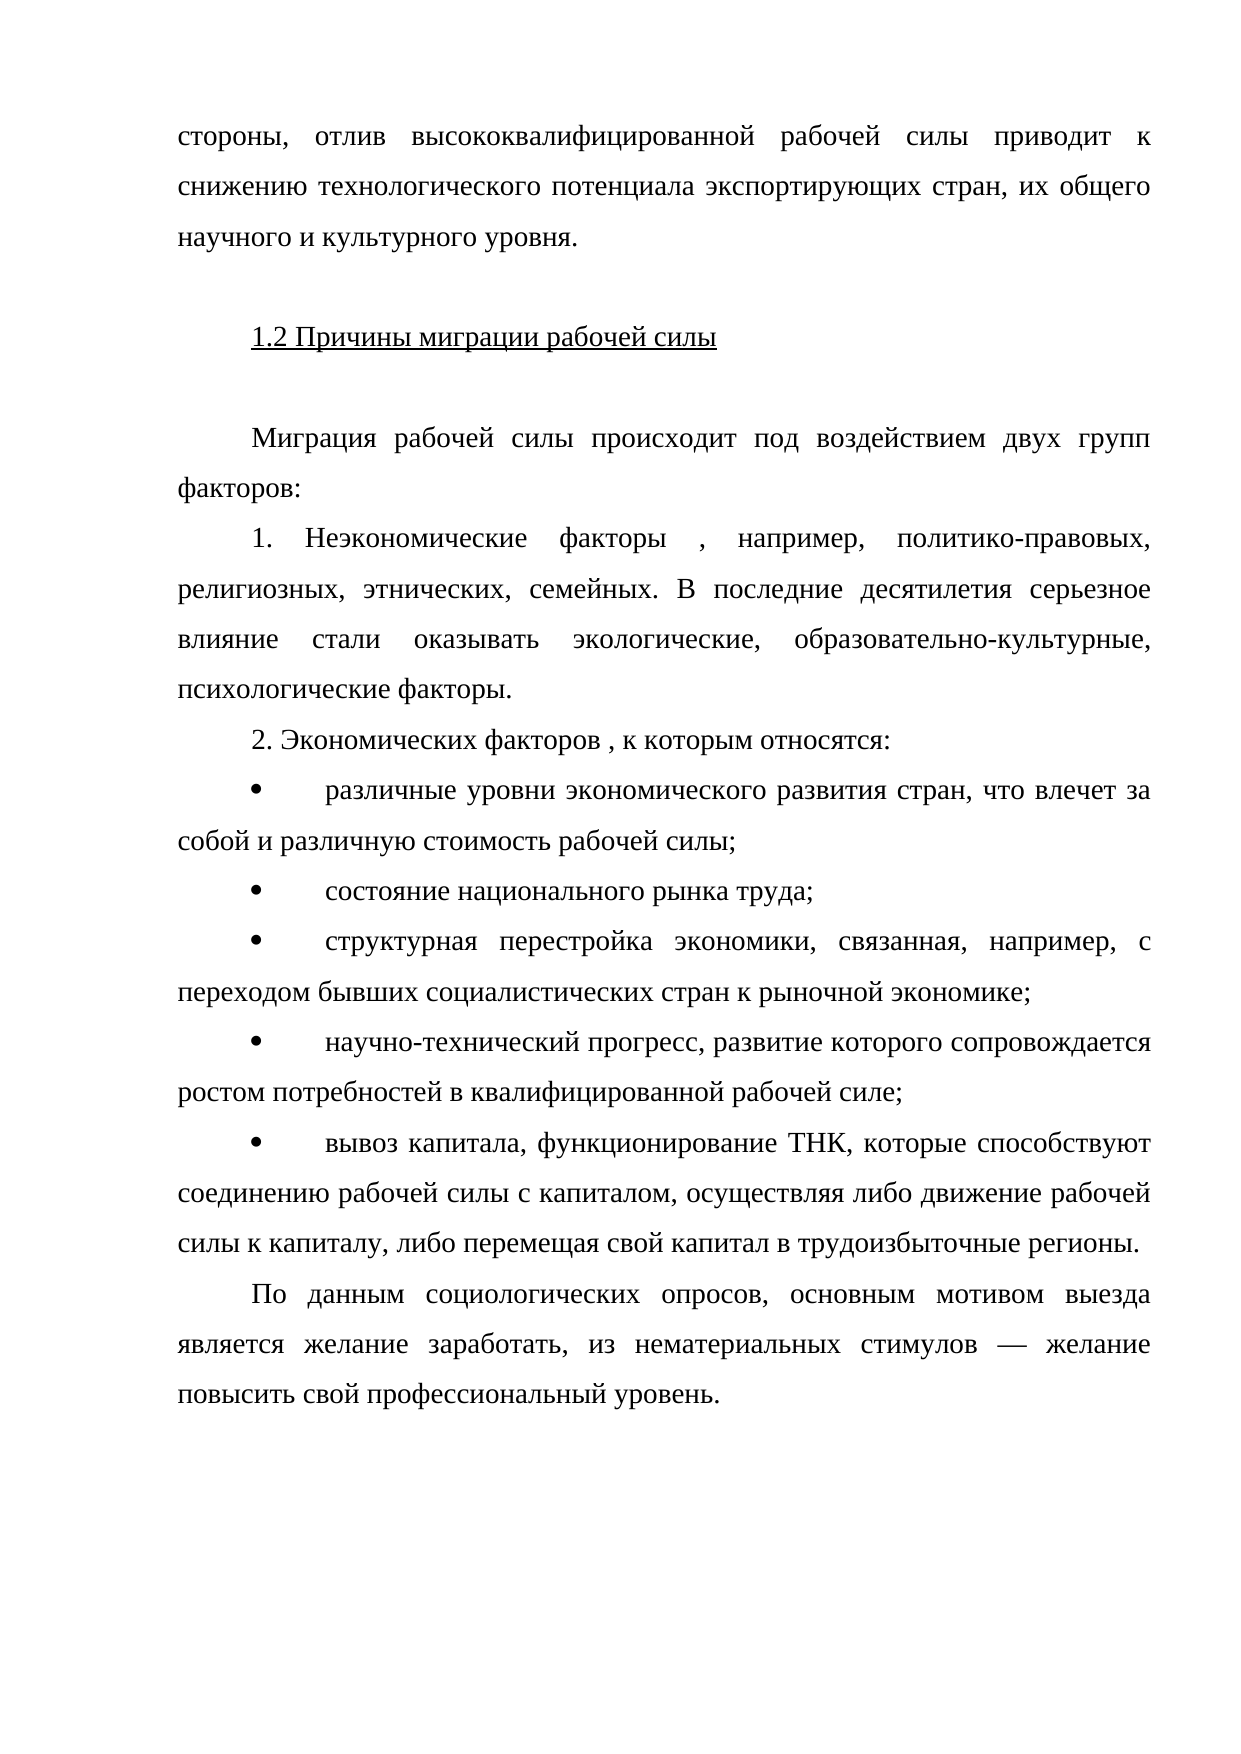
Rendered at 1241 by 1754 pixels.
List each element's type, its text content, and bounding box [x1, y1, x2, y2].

text 1. Неэкономические факторы , например, политико-правовых, религиозных, этнических, семейных. В последние десятилетия серьезное влияние стали оказывать экологические, образовательно-культурные, психологические факторы. [177, 521, 1152, 705]
list состояние национального рынка труда; [177, 873, 1152, 907]
list структурная перестройка экономики, связанная, например, с переходом бывших социалистических стран к рыночной экономике; [177, 923, 1152, 1007]
text Миграция рабочей силы происходит под воздействием двух групп факторов: [177, 420, 1152, 504]
list 2. Экономических факторов , к которым относятся: [251, 722, 1152, 755]
list 1.2 Причины миграции рабочей силы [251, 319, 1152, 353]
list научно-технический прогресс, развитие которого сопровождается ростом потребностей в квалифицированной рабочей силе; [177, 1024, 1152, 1108]
list вывоз капитала, функционирование ТНК, которые способствуют соединению рабочей силы с капиталом, осуществляя либо движение рабочей силы к капиталу, либо перемещая свой капитал в трудоизбыточные регионы. [177, 1125, 1152, 1259]
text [177, 118, 1152, 252]
list различные уровни экономического развития стран, что влечет за собой и различную стоимость рабочей силы; [177, 772, 1152, 856]
text По данным социологических опросов, основным мотивом выезда является желание заработать, из нематериальных стимулов — желание повысить свой профессиональный уровень. [177, 1276, 1152, 1410]
